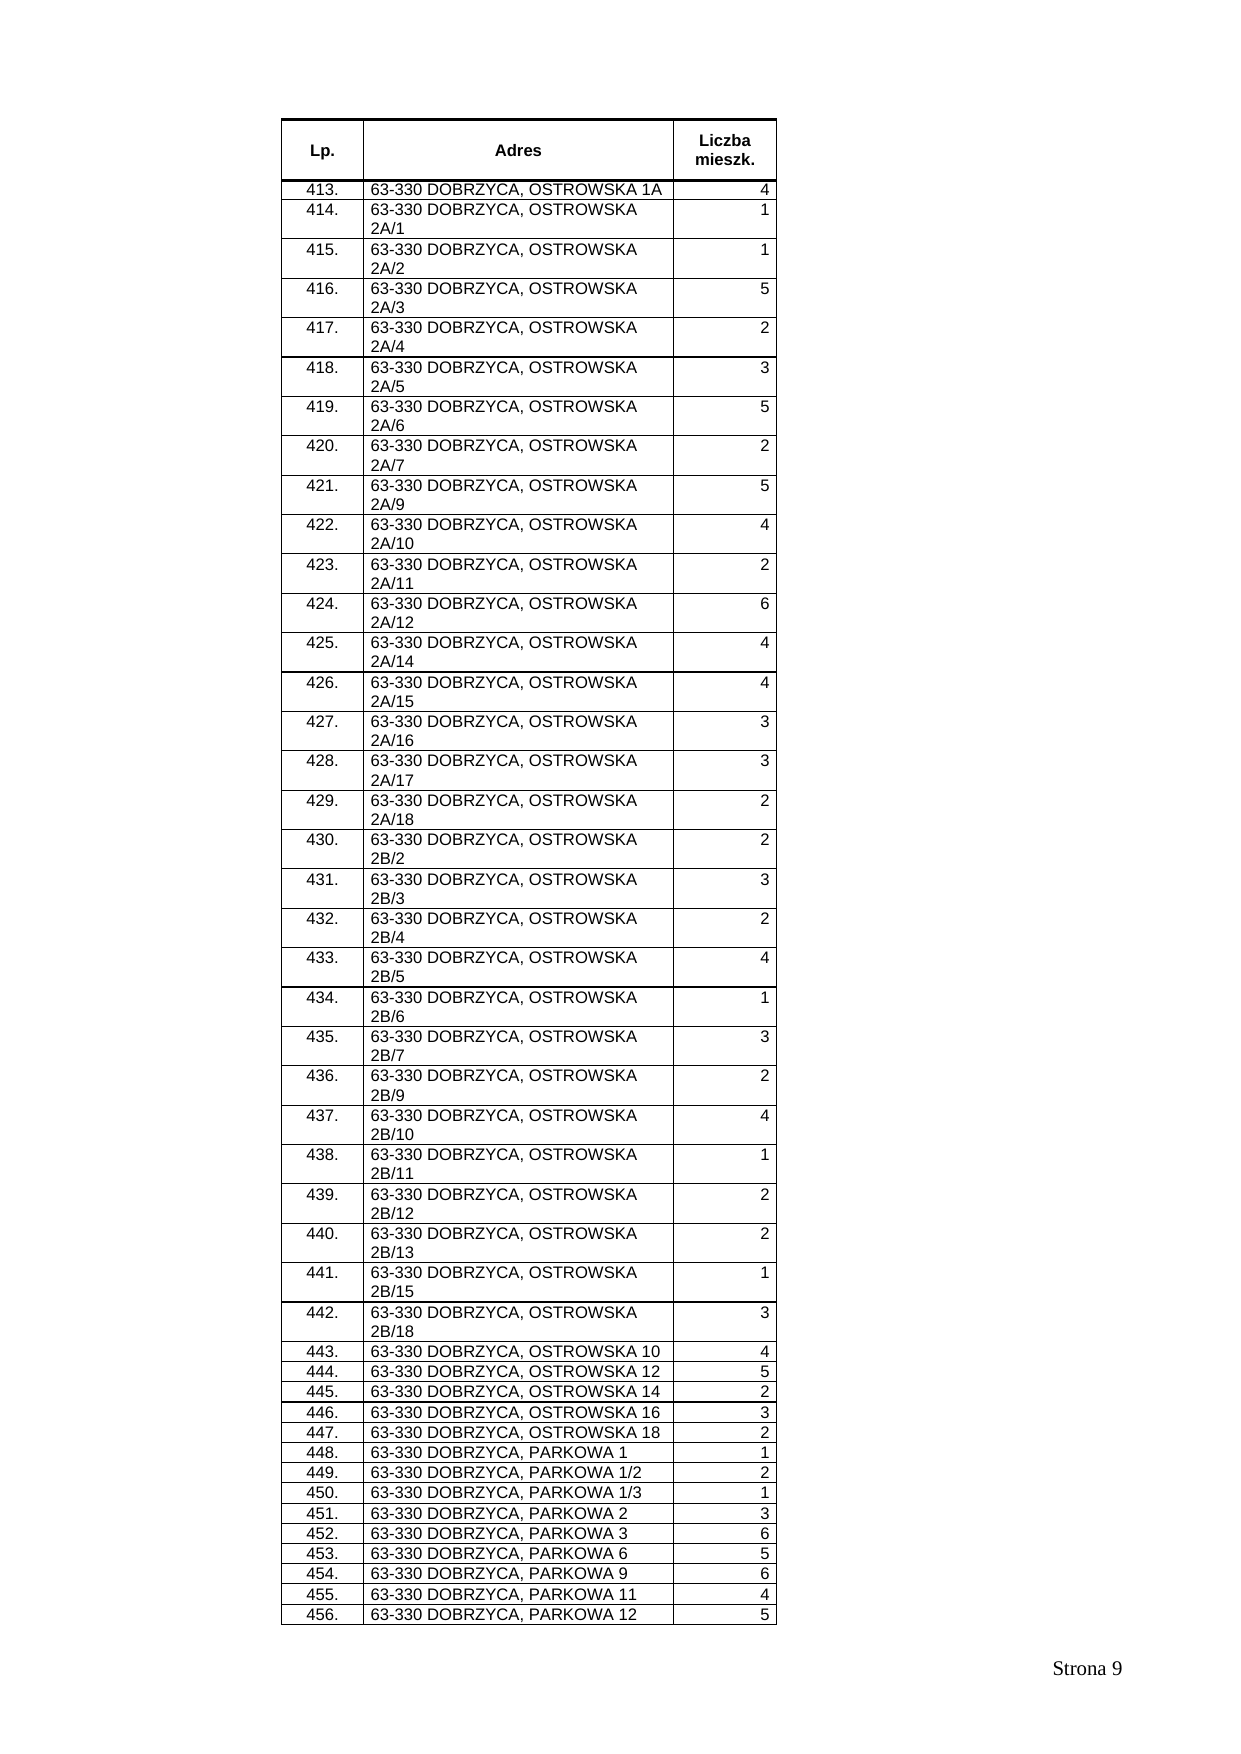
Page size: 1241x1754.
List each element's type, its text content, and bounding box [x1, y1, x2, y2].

table_cell 435. [282, 1027, 363, 1065]
table_cell 63-330 DOBRZYCA, PARKOWA 1/3 [364, 1483, 673, 1502]
table_cell 414. [282, 200, 363, 238]
table_cell 1 [674, 1263, 776, 1301]
table_cell 443. [282, 1342, 363, 1361]
table_cell 63-330 DOBRZYCA, OSTROWSKA 2A/10 [364, 515, 673, 553]
table_cell 432. [282, 909, 363, 947]
table_cell 63-330 DOBRZYCA, OSTROWSKA 2B/13 [364, 1224, 673, 1262]
table_cell 438. [282, 1145, 363, 1183]
table_cell 3 [674, 358, 776, 396]
table_cell 454. [282, 1564, 363, 1583]
table_cell 440. [282, 1224, 363, 1262]
table_cell 421. [282, 476, 363, 514]
table_cell 63-330 DOBRZYCA, OSTROWSKA 2A/9 [364, 476, 673, 514]
table_cell 441. [282, 1263, 363, 1301]
table_cell 428. [282, 751, 363, 789]
table_cell 63-330 DOBRZYCA, OSTROWSKA 2B/3 [364, 869, 673, 908]
table_cell 418. [282, 358, 363, 396]
table_header Adres [364, 121, 673, 179]
table_cell 63-330 DOBRZYCA, PARKOWA 12 [364, 1605, 673, 1624]
table_cell 2 [674, 830, 776, 868]
table_cell 63-330 DOBRZYCA, OSTROWSKA 2A/7 [364, 436, 673, 474]
table_cell 3 [674, 751, 776, 789]
table_cell 3 [674, 869, 776, 908]
table_cell 416. [282, 279, 363, 317]
table_cell 446. [282, 1403, 363, 1422]
table_cell 63-330 DOBRZYCA, OSTROWSKA 2A/14 [364, 633, 673, 671]
table_cell 63-330 DOBRZYCA, OSTROWSKA 2B/5 [364, 948, 673, 986]
table_cell 6 [674, 1564, 776, 1583]
table_header Lp. [282, 121, 363, 179]
table_cell 445. [282, 1382, 363, 1401]
table_cell 63-330 DOBRZYCA, OSTROWSKA 2A/17 [364, 751, 673, 789]
table_cell 2 [674, 791, 776, 829]
table_cell 3 [674, 1027, 776, 1065]
table_cell 63-330 DOBRZYCA, PARKOWA 2 [364, 1504, 673, 1523]
table_cell 63-330 DOBRZYCA, OSTROWSKA 2B/18 [364, 1303, 673, 1341]
table_cell 63-330 DOBRZYCA, OSTROWSKA 2A/3 [364, 279, 673, 317]
table_cell 1 [674, 1145, 776, 1183]
table_cell 63-330 DOBRZYCA, OSTROWSKA 2A/18 [364, 791, 673, 829]
table_cell 63-330 DOBRZYCA, PARKOWA 6 [364, 1544, 673, 1563]
table_cell 63-330 DOBRZYCA, OSTROWSKA 2B/12 [364, 1184, 673, 1223]
table_cell 2 [674, 1382, 776, 1401]
table_cell 63-330 DOBRZYCA, OSTROWSKA 2A/2 [364, 239, 673, 278]
table_cell 6 [674, 594, 776, 632]
table_cell 2 [674, 554, 776, 593]
table_cell 1 [674, 200, 776, 238]
table_cell 6 [674, 1524, 776, 1543]
table_cell 453. [282, 1544, 363, 1563]
table_cell 2 [674, 1184, 776, 1223]
table_cell 422. [282, 515, 363, 553]
table_cell 63-330 DOBRZYCA, OSTROWSKA 2A/1 [364, 200, 673, 238]
table_cell 63-330 DOBRZYCA, OSTROWSKA 2A/15 [364, 673, 673, 711]
table_cell 63-330 DOBRZYCA, OSTROWSKA 18 [364, 1423, 673, 1442]
table_cell 427. [282, 712, 363, 750]
table_cell 63-330 DOBRZYCA, OSTROWSKA 2B/2 [364, 830, 673, 868]
table_cell 415. [282, 239, 363, 278]
table_cell 1 [674, 1483, 776, 1502]
table_cell 447. [282, 1423, 363, 1442]
table_cell 63-330 DOBRZYCA, OSTROWSKA 2A/6 [364, 397, 673, 435]
table_cell 450. [282, 1483, 363, 1502]
table_cell 63-330 DOBRZYCA, PARKOWA 1/2 [364, 1463, 673, 1482]
table_cell 5 [674, 279, 776, 317]
table_cell 4 [674, 948, 776, 986]
table_cell 63-330 DOBRZYCA, OSTROWSKA 14 [364, 1382, 673, 1401]
table_cell 63-330 DOBRZYCA, OSTROWSKA 2B/9 [364, 1066, 673, 1104]
table_cell 63-330 DOBRZYCA, OSTROWSKA 2B/10 [364, 1106, 673, 1144]
table_cell 442. [282, 1303, 363, 1341]
table_cell 2 [674, 909, 776, 947]
table_cell 1 [674, 988, 776, 1026]
table_cell 1 [674, 1443, 776, 1462]
table_cell 426. [282, 673, 363, 711]
table_cell 2 [674, 1423, 776, 1442]
table_cell 63-330 DOBRZYCA, PARKOWA 11 [364, 1584, 673, 1603]
table_cell 420. [282, 436, 363, 474]
table_cell 63-330 DOBRZYCA, OSTROWSKA 2B/4 [364, 909, 673, 947]
table_cell 2 [674, 318, 776, 356]
table_cell 63-330 DOBRZYCA, PARKOWA 9 [364, 1564, 673, 1583]
table_cell 437. [282, 1106, 363, 1144]
table_cell 4 [674, 1342, 776, 1361]
table_cell 5 [674, 397, 776, 435]
table_cell 63-330 DOBRZYCA, OSTROWSKA 10 [364, 1342, 673, 1361]
table_cell 63-330 DOBRZYCA, OSTROWSKA 2B/11 [364, 1145, 673, 1183]
table_cell 423. [282, 554, 363, 593]
table_cell 5 [674, 1362, 776, 1381]
table_cell 63-330 DOBRZYCA, OSTROWSKA 2A/11 [364, 554, 673, 593]
table_cell 430. [282, 830, 363, 868]
table_cell 63-330 DOBRZYCA, OSTROWSKA 1A [364, 182, 673, 199]
table_cell 5 [674, 476, 776, 514]
table_cell 429. [282, 791, 363, 829]
table_cell 3 [674, 1403, 776, 1422]
table_cell 4 [674, 1106, 776, 1144]
table_cell 413. [282, 182, 363, 199]
table_cell 2 [674, 1224, 776, 1262]
table_cell 63-330 DOBRZYCA, OSTROWSKA 2A/16 [364, 712, 673, 750]
table_cell 439. [282, 1184, 363, 1223]
table_cell 448. [282, 1443, 363, 1462]
table_cell 456. [282, 1605, 363, 1624]
table_cell 5 [674, 1605, 776, 1624]
table_cell 455. [282, 1584, 363, 1603]
table_cell 4 [674, 673, 776, 711]
table_cell 63-330 DOBRZYCA, PARKOWA 1 [364, 1443, 673, 1462]
table_cell 4 [674, 515, 776, 553]
table_cell 63-330 DOBRZYCA, OSTROWSKA 2B/6 [364, 988, 673, 1026]
table_cell 4 [674, 1584, 776, 1603]
table_cell 431. [282, 869, 363, 908]
table_cell 452. [282, 1524, 363, 1543]
table_cell 451. [282, 1504, 363, 1523]
table_cell 436. [282, 1066, 363, 1104]
table_cell 4 [674, 633, 776, 671]
table_cell 417. [282, 318, 363, 356]
table_cell 4 [674, 182, 776, 199]
table_cell 63-330 DOBRZYCA, OSTROWSKA 2B/15 [364, 1263, 673, 1301]
table_cell 5 [674, 1544, 776, 1563]
table_cell 63-330 DOBRZYCA, OSTROWSKA 2B/7 [364, 1027, 673, 1065]
table_cell 63-330 DOBRZYCA, OSTROWSKA 2A/4 [364, 318, 673, 356]
table_cell 1 [674, 239, 776, 278]
table_cell 419. [282, 397, 363, 435]
table_cell 2 [674, 436, 776, 474]
table_cell 3 [674, 1303, 776, 1341]
table_cell 425. [282, 633, 363, 671]
table_cell 3 [674, 712, 776, 750]
table_cell 2 [674, 1463, 776, 1482]
table_cell 63-330 DOBRZYCA, OSTROWSKA 12 [364, 1362, 673, 1381]
table_cell 434. [282, 988, 363, 1026]
table_cell 63-330 DOBRZYCA, OSTROWSKA 2A/12 [364, 594, 673, 632]
table_cell 433. [282, 948, 363, 986]
table_cell 63-330 DOBRZYCA, PARKOWA 3 [364, 1524, 673, 1543]
table_header Liczba mieszk. [674, 121, 776, 179]
table_cell 63-330 DOBRZYCA, OSTROWSKA 16 [364, 1403, 673, 1422]
table_cell 444. [282, 1362, 363, 1381]
table_cell 3 [674, 1504, 776, 1523]
table_cell 449. [282, 1463, 363, 1482]
table_cell 63-330 DOBRZYCA, OSTROWSKA 2A/5 [364, 358, 673, 396]
table_cell 424. [282, 594, 363, 632]
table_cell 2 [674, 1066, 776, 1104]
